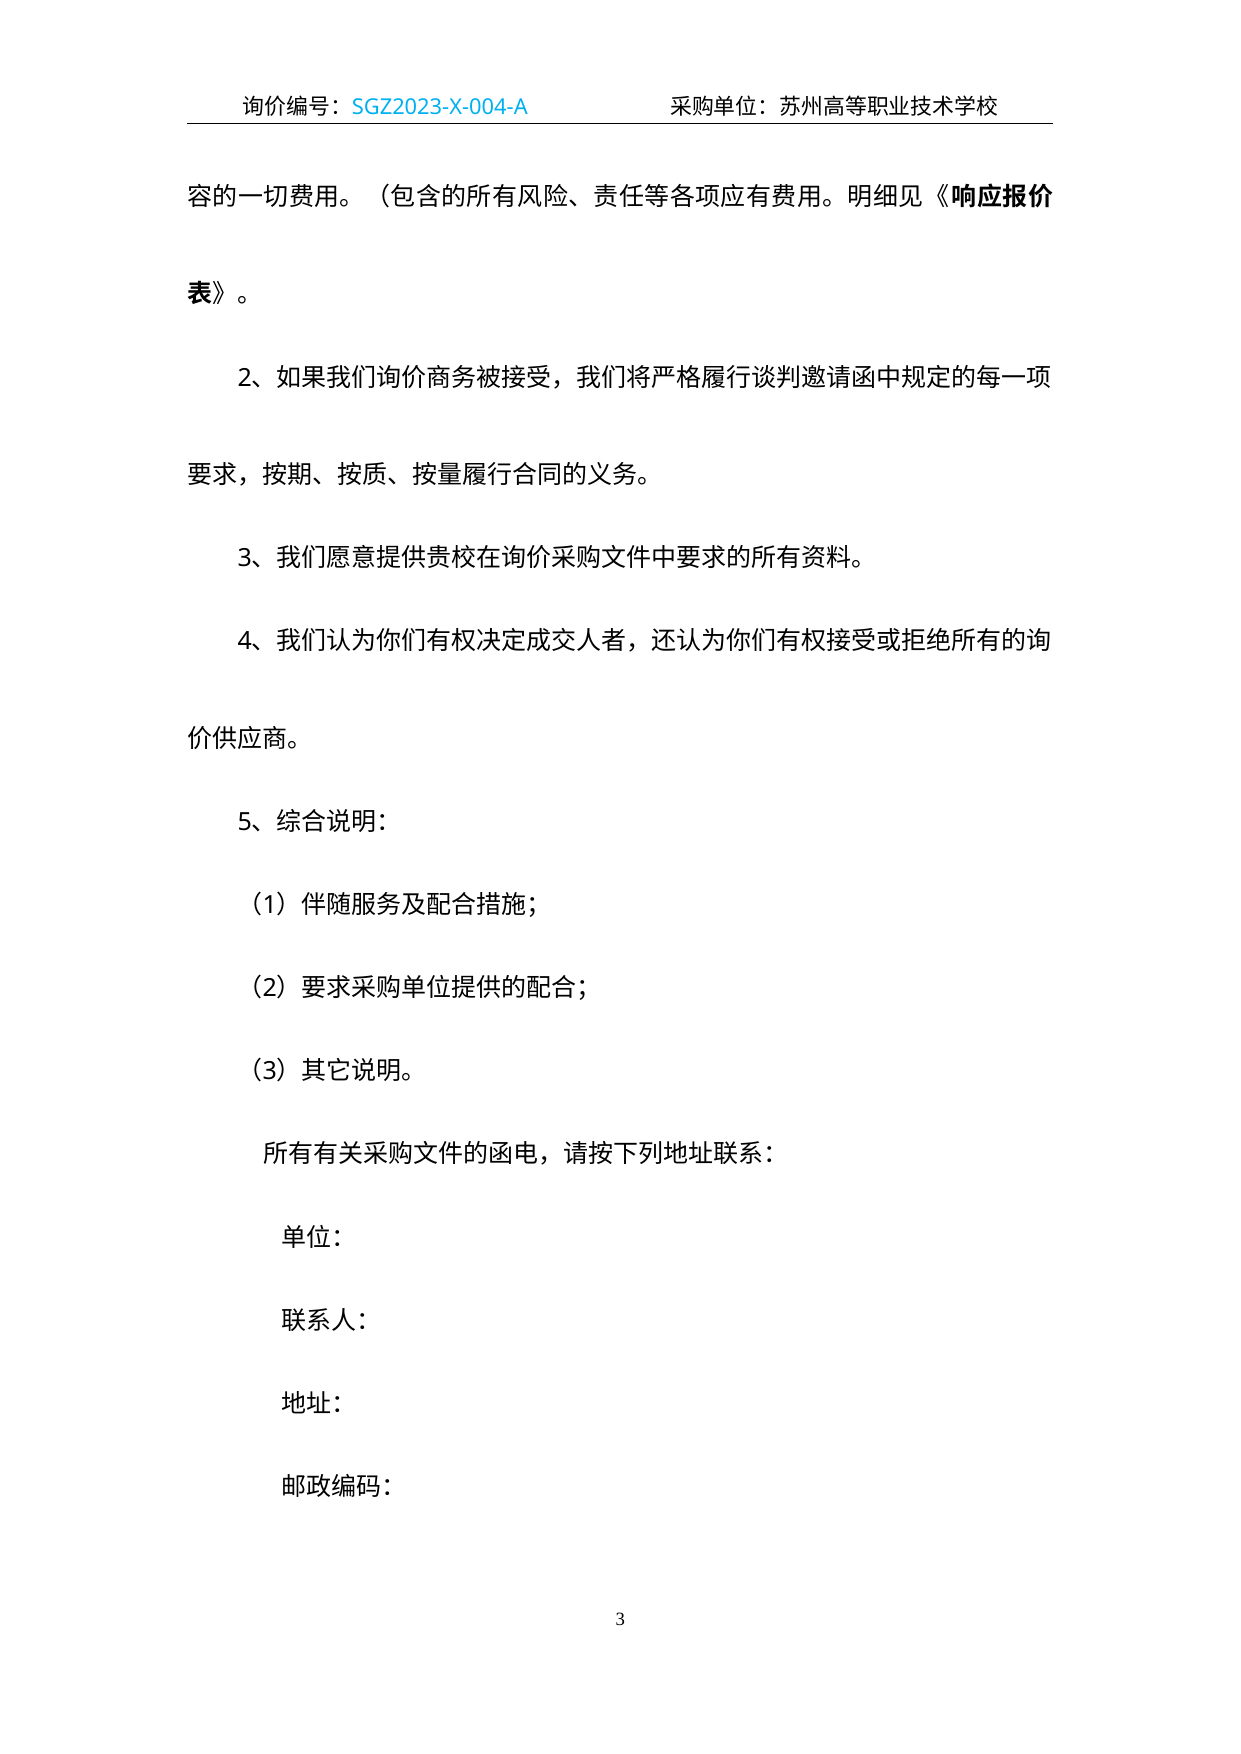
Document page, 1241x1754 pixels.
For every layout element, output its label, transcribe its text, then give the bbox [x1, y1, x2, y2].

text 2、如果我们询价商务被接受，我们将严格履行谈判邀请函中规定的每一项要求，按期、按质、按量履行合同的义务。 [187, 343, 1053, 505]
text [187, 162, 1053, 324]
text 单位： [187, 1203, 1053, 1268]
text 5、综合说明： [187, 787, 1053, 852]
text 4、我们认为你们有权决定成交人者，还认为你们有权接受或拒绝所有的询价供应商。 [187, 606, 1053, 769]
text 邮政编码： [187, 1452, 1053, 1517]
text 地址： [187, 1369, 1053, 1434]
text 联系人： [187, 1286, 1053, 1351]
text （3）其它说明。 [187, 1036, 1053, 1101]
text （1）伴随服务及配合措施； [187, 870, 1053, 935]
text 3、我们愿意提供贵校在询价采购文件中要求的所有资料。 [187, 523, 1053, 588]
text （2）要求采购单位提供的配合； [187, 953, 1053, 1018]
text 所有有关采购文件的函电，请按下列地址联系： [187, 1119, 1053, 1184]
